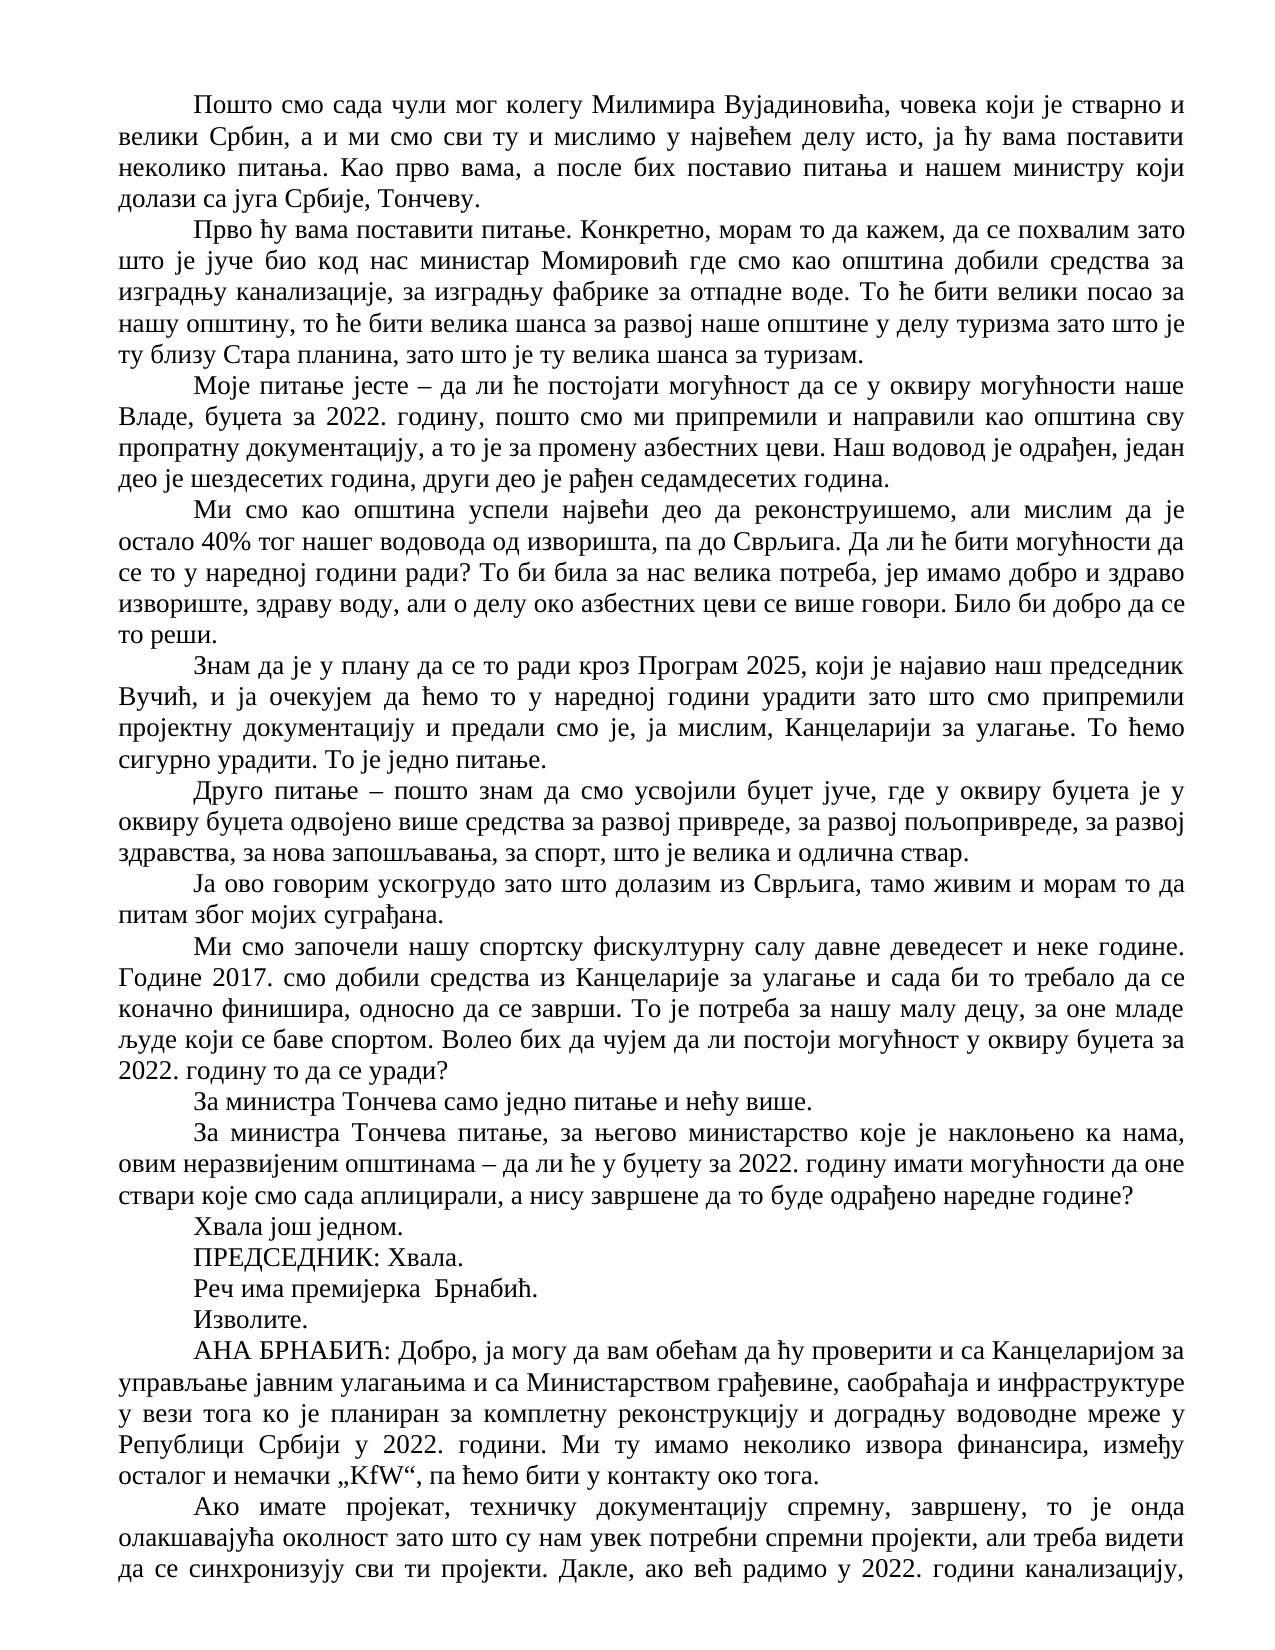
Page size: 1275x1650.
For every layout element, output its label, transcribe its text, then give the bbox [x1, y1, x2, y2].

text Хвала још једном. [118, 1210, 1186, 1241]
text За министра Тончева питање, за његово министарство које је наклоњено ка нама, овим неразвијеним општинама – да ли ће у буџету за 2022. годину имати могућности да оне ствари које смо сада аплицирали, а нису завршене да то буде одрађено наредне године? [118, 1116, 1186, 1210]
text Моје питање јесте – да ли ће постојати могућност да се у оквиру могућности наше Владе, буџета за 2022. годину, пошто смо ми припремили и направили као општина сву пропратну документацију, а то је за промену азбестних цеви. Наш водовод је одрађен, један део је шездесетих година, други део је рађен седамдесетих година. [118, 369, 1186, 493]
text АНА БРНАБИЋ: Добро, ја могу да вам обећам да ћу проверити и са Канцеларијом за управљање јавним улагањима и са Министарством грађевине, саобраћаја и инфраструктуре у вези тога ко је планиран за комплетну реконструкцију и доградњу водоводне мреже у Републици Србији у 2022. години. Ми ту имамо неколико извора финансира, између осталог и немачки „KfW“, па ћемо бити у контакту око тога. [118, 1334, 1186, 1490]
text Реч има премијерка Брнабић. [118, 1272, 1186, 1303]
text Ја ово говорим ускогрудо зато што долазим из Сврљига, тамо живим и морам то да питам због мојих суграђана. [118, 867, 1186, 929]
text Изволите. [118, 1303, 1186, 1334]
text Знам да је у плану да се то ради кроз Програм 2025, који је најавио наш председник Вучић, и ја очекујем да ћемо то у наредној години урадити зато што смо припремили пројектну документацију и предали смо је, ја мислим, Канцеларији за улагање. То ћемо сигурно урадити. То је једно питање. [118, 649, 1186, 774]
text Друго питање – пошто знам да смо усвојили буџет јуче, где у оквиру буџета је у оквиру буџета одвојено више средства за развој привреде, за развој пољопривреде, за развој здравства, за нова запошљавања, за спорт, што је велика и одлична ствар. [118, 774, 1186, 867]
text Пошто смо сада чули мог колегу Милимира Вујадиновића, човека који је стварно и велики Србин, а и ми смо сви ту и мислимо у највећем делу исто, ја ћу вама поставити неколико питања. Као прво вама, а после бих поставио питања и нашем министру који долази са југа Србије, Тончеву. [118, 89, 1186, 213]
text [118, 1490, 1186, 1584]
text Ми смо започели нашу спортску фискултурну салу давне деведесет и неке године. Године 2017. смо добили средства из Канцеларије за улагање и сада би то требало да се коначно финишира, односно да се заврши. То је потреба за нашу малу децу, за оне младе људе који се баве спортом. Волео бих да чујем да ли постоји могућност у оквиру буџета за 2022. годину то да се уради? [118, 929, 1186, 1085]
text Прво ћу вама поставити питање. Конкретно, морам то да кажем, да се похвалим зато што је јуче био код нас министар Момировић где смо као општина добили средства за изградњу канализације, за изградњу фабрике за отпадне воде. То ће бити велики посао за нашу општину, то ће бити велика шанса за развој наше општине у делу туризма зато што је ту близу Стара планина, зато што је ту велика шанса за туризам. [118, 213, 1186, 369]
text За министра Тончева само једно питање и нећу више. [118, 1085, 1186, 1116]
text Ми смо као општина успели највећи део да реконструишемо, али мислим да је остало 40% тог нашег водовода од изворишта, па до Сврљига. Да ли ће бити могућности да се то у наредној години ради? То би била за нас велика потреба, јер имамо добро и здраво извориште, здраву воду, али о делу око азбестних цеви се више говори. Било би добро да се то реши. [118, 493, 1186, 649]
text ПРЕДСЕДНИК: Хвала. [118, 1241, 1186, 1272]
